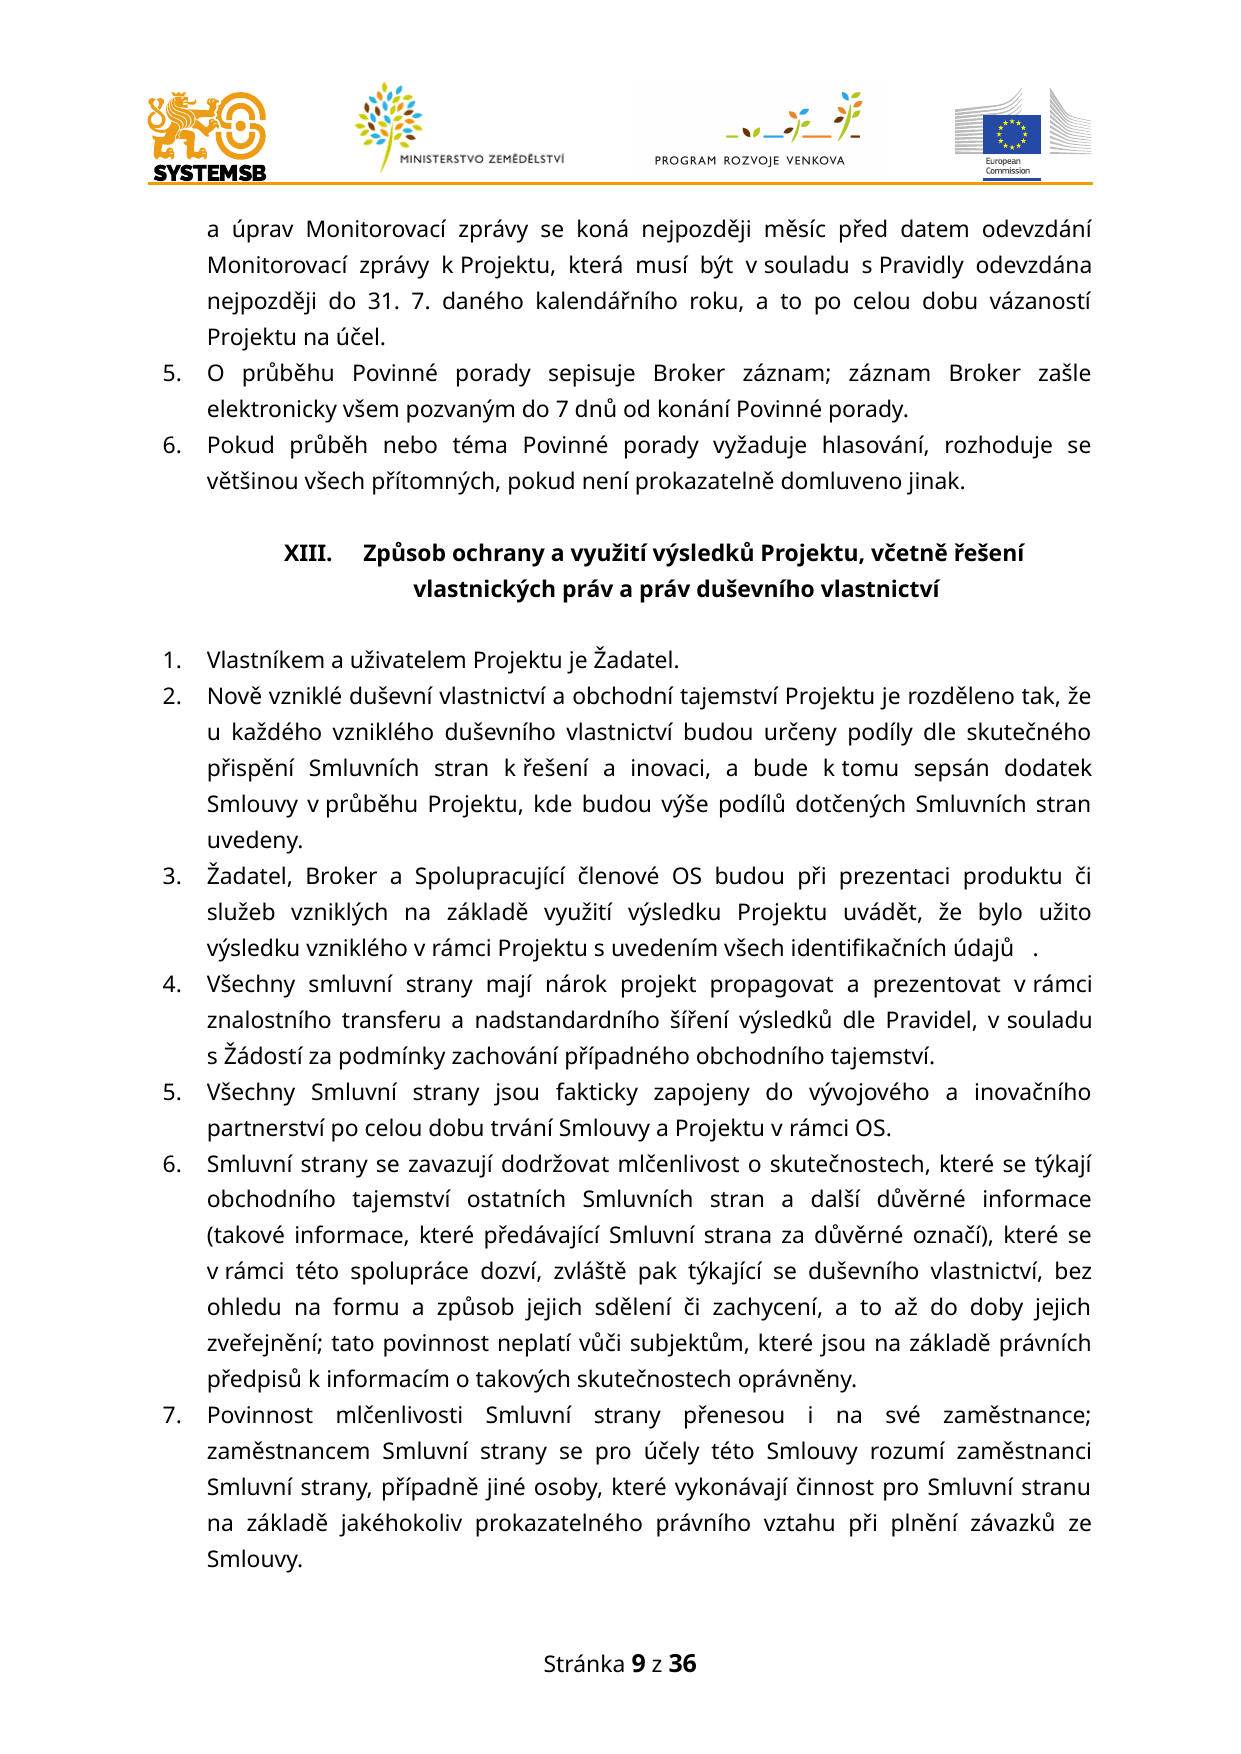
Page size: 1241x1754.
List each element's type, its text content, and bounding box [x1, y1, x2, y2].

list Smluvní strany se zavazují dodržovat mlčenlivost o skutečnostech, které se týkají obchodního tajemství ostatních Smluvních stran a další důvěrné informace (takové informace, které předávající Smluvní strana za důvěrné označí), které se v rámci této spolupráce dozví, zvláště pak týkající se duševního vlastnictví, bez ohledu na formu a způsob jejich sdělení či zachycení, a to až do doby jejich zveřejnění; tato povinnost neplatí vůči subjektům, které jsou na základě právních předpisů k informacím o takových skutečnostech oprávněny. [162, 1147, 1093, 1394]
list Způsob ochrany a využití výsledků Projektu, včetně řešení vlastnických práv a práv duševního vlastnictví [216, 537, 1093, 604]
list Nově vzniklé duševní vlastnictví a obchodní tajemství Projektu je rozděleno tak, že u každého vzniklého duševního vlastnictví budou určeny podíly dle skutečného přispění Smluvních stran k řešení a inovaci, a bude k tomu sepsán dodatek Smlouvy v průběhu Projektu, kde budou výše podílů dotčených Smluvních stran uvedeny. [162, 680, 1093, 855]
list Žadatel, Broker a Spolupracující členové OS budou při prezentaci produktu či služeb vzniklých na základě využití výsledku Projektu uvádět, že bylo užito výsledku vzniklého v rámci Projektu s uvedením všech identifikačních údajů . [162, 860, 1093, 963]
list Všechny smluvní strany mají nárok projekt propagovat a prezentovat v rámci znalostního transferu a nadstandardního šíření výsledků dle Pravidel, v souladu s Žádostí za podmínky zachování případného obchodního tajemství. [162, 968, 1093, 1071]
list O průběhu Povinné porady sepisuje Broker záznam; záznam Broker zašle elektronicky všem pozvaným do 7 dnů od konání Povinné porady. [162, 357, 1093, 424]
list Povinnost mlčenlivosti Smluvní strany přenesou i na své zaměstnance; zaměstnancem Smluvní strany se pro účely této Smlouvy rozumí zaměstnanci Smluvní strany, případně jiné osoby, které vykonávají činnost pro Smluvní stranu na základě jakéhokoliv prokazatelného právního vztahu při plnění závazků ze Smlouvy. [162, 1399, 1093, 1574]
list Vlastníkem a uživatelem Projektu je Žadatel. [162, 644, 1093, 676]
list Pokud průběh nebo téma Povinné porady vyžaduje hlasování, rozhoduje se většinou všech přítomných, pokud není prokazatelně domluveno jinak. [162, 429, 1093, 496]
picture [632, 78, 886, 182]
picture [348, 74, 574, 182]
list Všechny Smluvní strany jsou fakticky zapojeny do vývojového a inovačního partnerství po celou dobu trvání Smlouvy a Projektu v rámci OS. [162, 1076, 1093, 1143]
